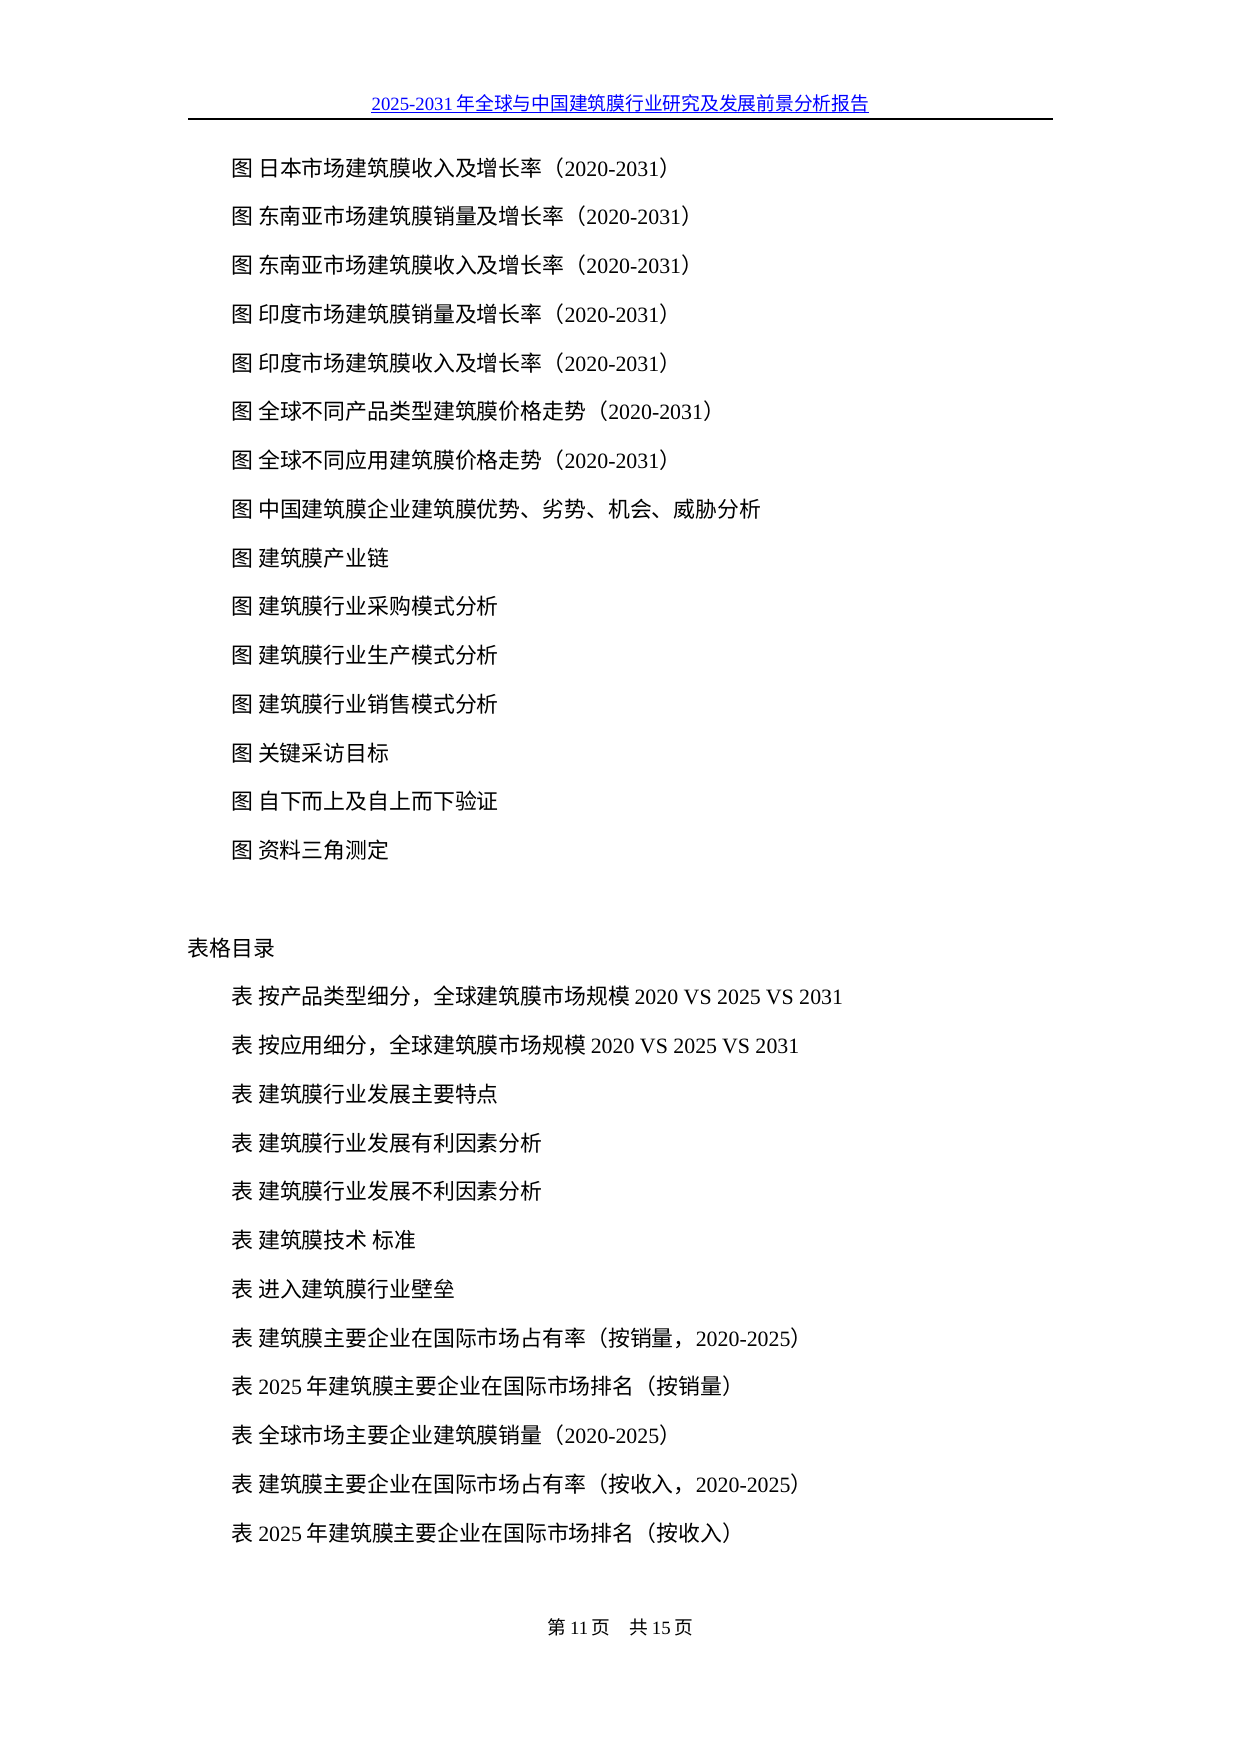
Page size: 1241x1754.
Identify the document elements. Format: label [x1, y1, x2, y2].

text [187, 150, 1053, 1548]
